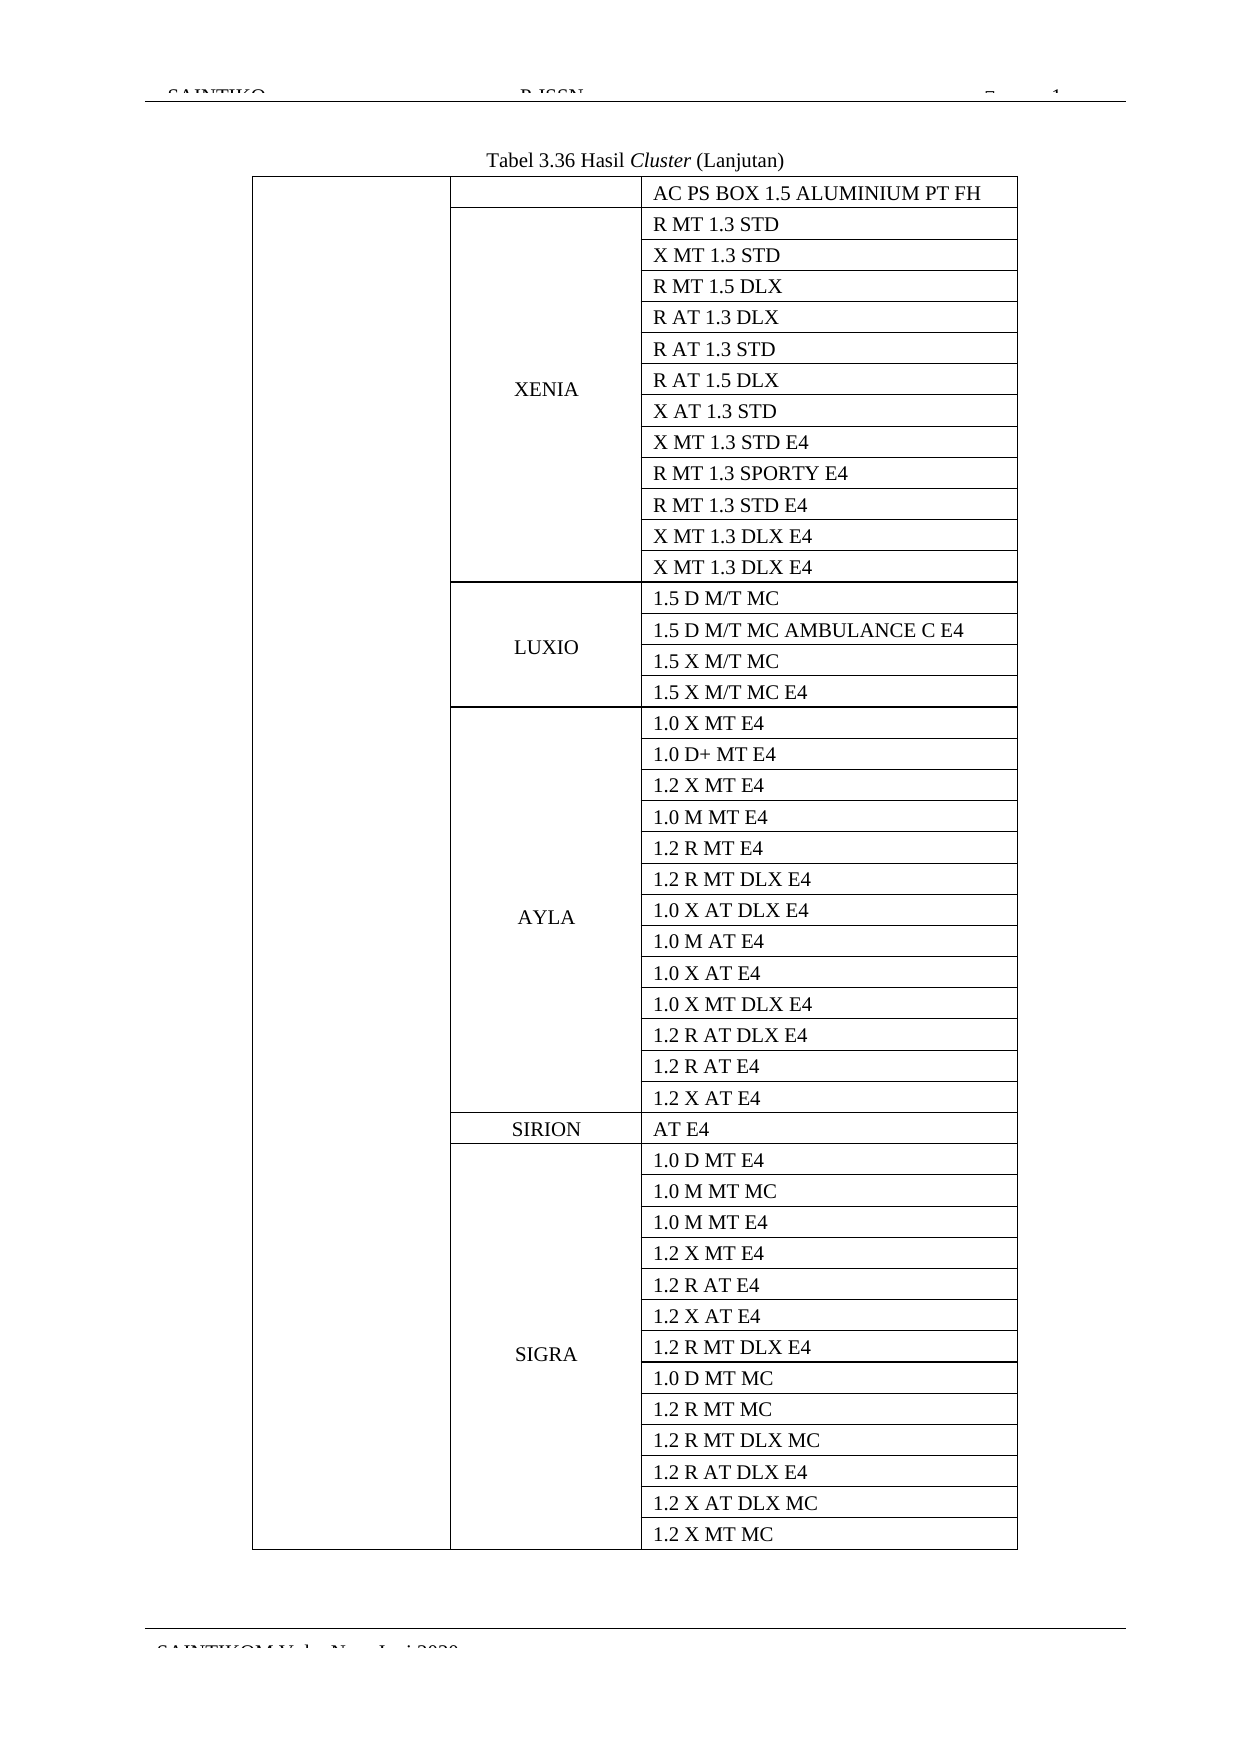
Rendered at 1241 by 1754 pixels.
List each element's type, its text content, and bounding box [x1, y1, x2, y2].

table_cell 1.2 R AT DLX E4 [642, 1019, 1017, 1049]
table_cell 1.2 R MT DLX MC [642, 1425, 1017, 1455]
table_cell 1.5 D M/T MC AMBULANCE C E4 [642, 614, 1017, 644]
table_cell R MT 1.3 STD [642, 208, 1017, 238]
table_cell 1.0 X MT E4 [642, 708, 1017, 737]
table_cell 1.2 R AT DLX E4 [642, 1456, 1017, 1486]
table_cell X MT 1.3 DLX E4 [642, 551, 1017, 581]
table_cell SIGRA [451, 1144, 641, 1549]
table_cell 1.0 X AT E4 [642, 957, 1017, 987]
table_cell 1.0 D MT MC [642, 1363, 1017, 1393]
table_cell R AT 1.3 DLX [642, 302, 1017, 332]
table_cell 1.5 D M/T MC [642, 583, 1017, 613]
table_cell 1.2 R MT DLX E4 [642, 1331, 1017, 1361]
table_cell R MT 1.5 DLX [642, 271, 1017, 301]
table_cell AT E4 [642, 1113, 1017, 1143]
table_cell 1.2 R AT E4 [642, 1269, 1017, 1299]
table_cell 1.2 X AT DLX MC [642, 1487, 1017, 1517]
table_cell 1.0 X MT DLX E4 [642, 988, 1017, 1018]
table_cell 1.2 X MT E4 [642, 1238, 1017, 1268]
table_cell 1.0 M MT E4 [642, 1207, 1017, 1237]
table_cell X MT 1.3 STD [642, 240, 1017, 269]
table_cell 1.0 M AT E4 [642, 926, 1017, 956]
table_cell 1.5 X M/T MC [642, 645, 1017, 675]
table_cell R MT 1.3 SPORTY E4 [642, 458, 1017, 488]
table_cell 1.0 D MT E4 [642, 1144, 1017, 1174]
table_header [451, 177, 641, 207]
table_cell 1.2 X AT E4 [642, 1300, 1017, 1330]
table_cell 1.0 D+ MT E4 [642, 739, 1017, 769]
table_cell R AT 1.5 DLX [642, 364, 1017, 394]
table_header AC PS BOX 1.5 ALUMINIUM PT FH [642, 177, 1017, 207]
table_cell X AT 1.3 STD [642, 395, 1017, 426]
table_cell R AT 1.3 STD [642, 333, 1017, 363]
table_cell SIRION [451, 1113, 641, 1143]
text Tabel 3.36 Hasil Cluster (Lanjutan) [229, 148, 1041, 172]
table_cell 1.2 R MT DLX E4 [642, 864, 1017, 893]
table_cell X MT 1.3 STD E4 [642, 427, 1017, 457]
table_cell 1.2 X AT E4 [642, 1082, 1017, 1112]
table_cell XENIA [451, 208, 641, 581]
table_cell 1.0 X AT DLX E4 [642, 895, 1017, 925]
table_cell 1.2 R AT E4 [642, 1051, 1017, 1081]
table_cell 1.0 M MT MC [642, 1175, 1017, 1206]
table_cell 1.2 X MT MC [642, 1518, 1017, 1549]
table_cell R MT 1.3 STD E4 [642, 489, 1017, 519]
table_cell 1.2 X MT E4 [642, 770, 1017, 800]
table_cell 1.2 R MT MC [642, 1394, 1017, 1424]
table_cell 1.2 R MT E4 [642, 832, 1017, 862]
table_cell AYLA [451, 708, 641, 1112]
table_header [253, 177, 450, 1549]
table_cell LUXIO [451, 583, 641, 706]
table_cell X MT 1.3 DLX E4 [642, 520, 1017, 550]
table_cell 1.0 M MT E4 [642, 801, 1017, 831]
table_cell 1.5 X M/T MC E4 [642, 676, 1017, 706]
